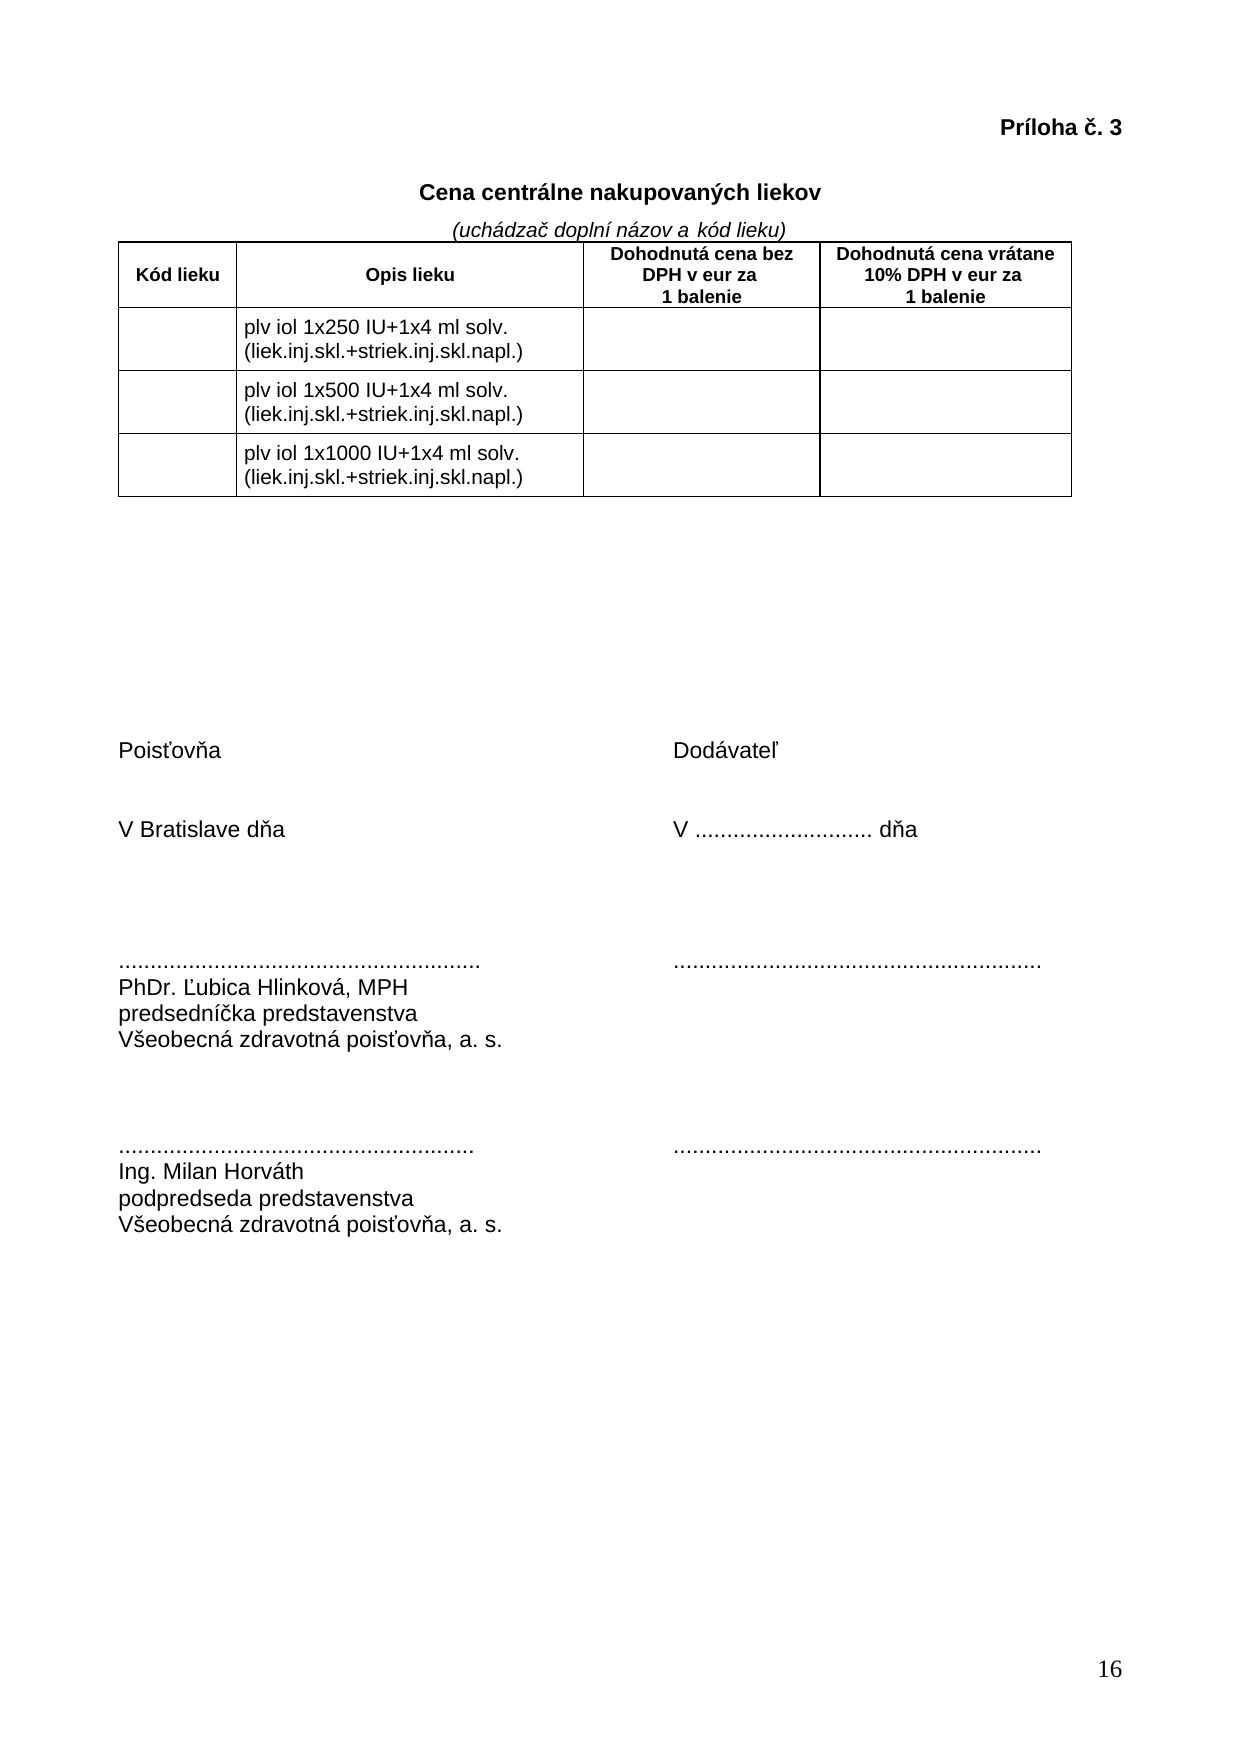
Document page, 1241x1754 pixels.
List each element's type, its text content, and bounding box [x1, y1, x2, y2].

text Všeobecná zdravotná poisťovňa, a. s. [118, 1026, 1122, 1053]
text ........................................................ .......................................................... [118, 1132, 1122, 1158]
text podpredseda predstavenstva [118, 1184, 1122, 1211]
text ......................................................... .......................................................... [118, 947, 1122, 974]
table_cell plv iol 1x250 IU+1x4 ml solv.(liek.inj.skl.+striek.inj.skl.napl.) [237, 308, 583, 370]
text Poisťovňa Dodávateľ [118, 737, 1122, 763]
table_cell [584, 434, 819, 496]
text Všeobecná zdravotná poisťovňa, a. s. [118, 1211, 1122, 1237]
table_header Kód lieku [119, 243, 236, 307]
table_cell [119, 434, 236, 496]
table_cell [119, 371, 236, 433]
table_cell [821, 308, 1071, 370]
text predsedníčka predstavenstva [118, 1000, 1122, 1026]
text V Bratislave dňa V ............................ dňa [118, 816, 1122, 842]
table_cell plv iol 1x500 IU+1x4 ml solv.(liek.inj.skl.+striek.inj.skl.napl.) [237, 371, 583, 433]
table_cell [821, 434, 1071, 496]
table_cell [821, 371, 1071, 433]
table_cell [119, 308, 236, 370]
table_cell [584, 308, 819, 370]
text (uchádzač doplní názov a kód lieku) [118, 217, 1122, 241]
text PhDr. Ľubica Hlinková, MPH [118, 974, 1122, 1000]
table_cell [584, 371, 819, 433]
text Príloha č. 3 [118, 113, 1122, 140]
text Ing. Milan Horváth [118, 1158, 1122, 1184]
table_header Opis lieku [237, 243, 583, 307]
table_header Dohodnutá cena vrátane 10% DPH v eur za 1 balenie [821, 243, 1071, 307]
table_cell plv iol 1x1000 IU+1x4 ml solv.(liek.inj.skl.+striek.inj.skl.napl.) [237, 434, 583, 496]
table_header Dohodnutá cena bez DPH v eur za 1 balenie [584, 243, 819, 307]
text Cena centrálne nakupovaných liekov [118, 179, 1122, 205]
